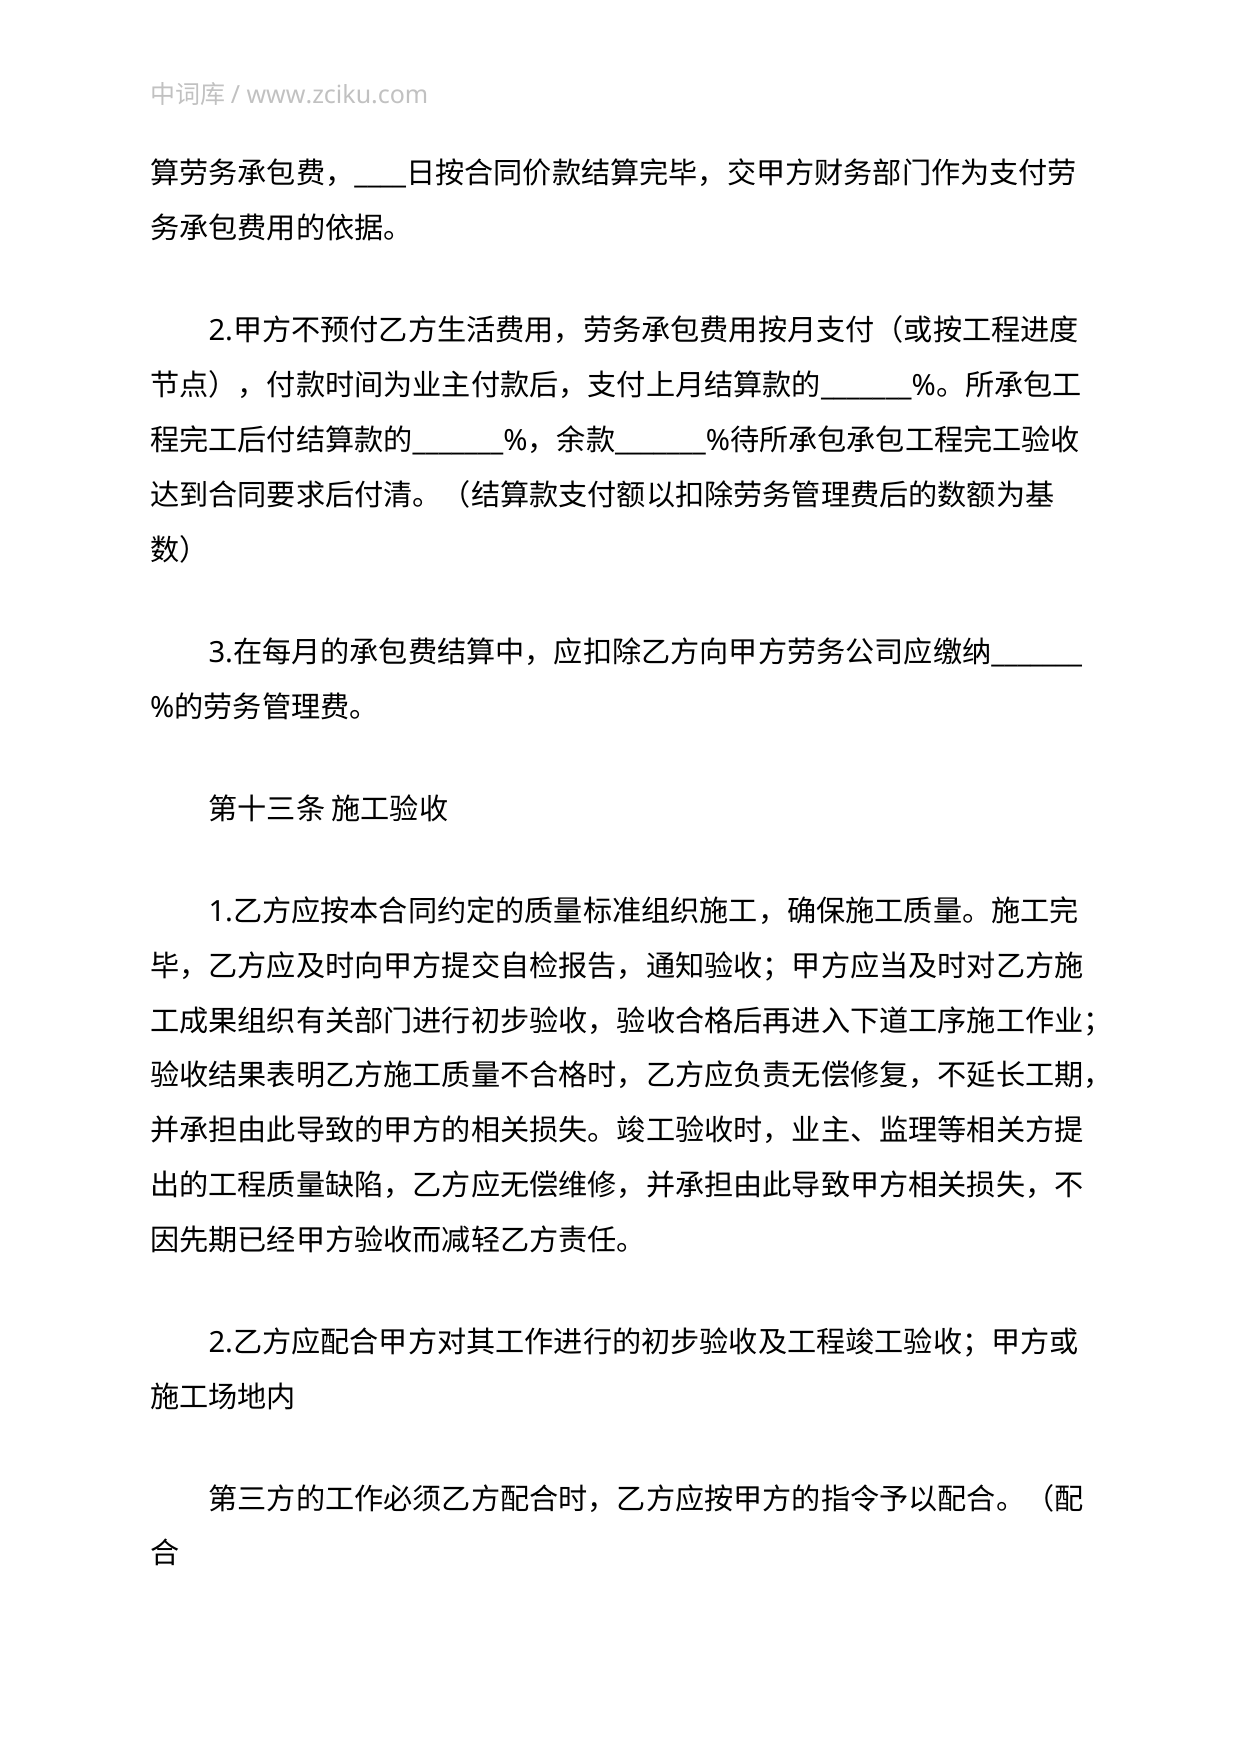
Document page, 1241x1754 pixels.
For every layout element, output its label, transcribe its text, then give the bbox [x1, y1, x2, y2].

text 第十三条 施工验收 [150, 785, 1090, 828]
text 2.乙方应配合甲方对其工作进行的初步验收及工程竣工验收；甲方或施工场地内 [150, 1318, 1090, 1416]
text 3.在每月的承包费结算中，应扣除乙方向甲方劳务公司应缴纳_______%的劳务管理费。 [150, 628, 1090, 726]
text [150, 150, 1090, 247]
text 2.甲方不预付乙方生活费用，劳务承包费用按月支付（或按工程进度节点），付款时间为业主付款后，支付上月结算款的_______%。所承包工程完工后付结算款的_______%，余款_______%待所承包承包工程完工验收达到合同要求后付清。（结算款支付额以扣除劳务管理费后的数额为基数） [150, 307, 1090, 569]
text 1.乙方应按本合同约定的质量标准组织施工，确保施工质量。施工完毕，乙方应及时向甲方提交自检报告，通知验收；甲方应当及时对乙方施工成果组织有关部门进行初步验收，验收合格后再进入下道工序施工作业；验收结果表明乙方施工质量不合格时，乙方应负责无偿修复，不延长工期，并承担由此导致的甲方的相关损失。竣工验收时，业主、监理等相关方提出的工程质量缺陷，乙方应无偿维修，并承担由此导致甲方相关损失，不因先期已经甲方验收而减轻乙方责任。 [150, 887, 1090, 1259]
text 第三方的工作必须乙方配合时，乙方应按甲方的指令予以配合。（配合 [150, 1475, 1090, 1572]
